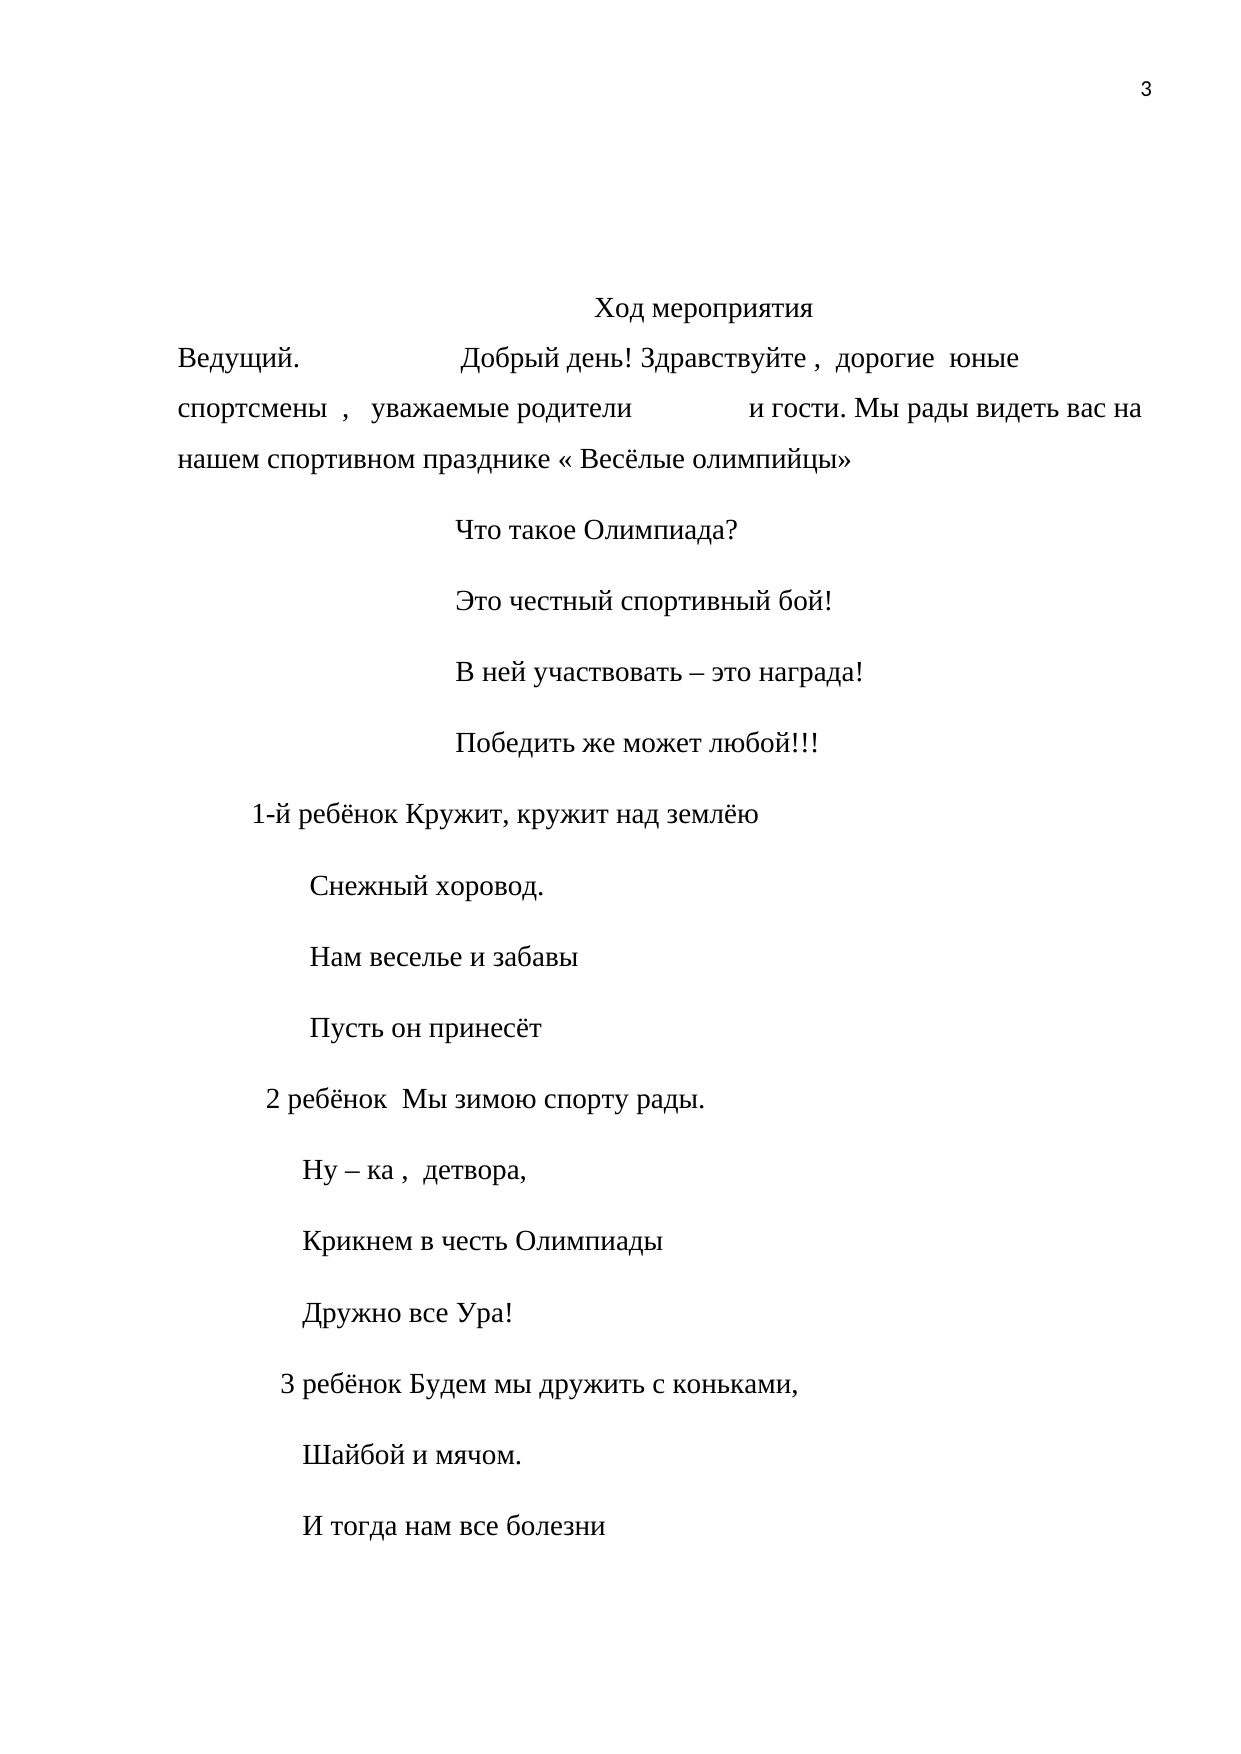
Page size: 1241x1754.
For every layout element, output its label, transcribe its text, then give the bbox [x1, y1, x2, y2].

text Что такое Олимпиада? [177, 512, 1152, 546]
text Пусть он принесёт [177, 1010, 1152, 1044]
text Ну – ка , детвора, [177, 1152, 1152, 1186]
text Победить же может любой!!! [177, 726, 1152, 759]
text Нам веселье и забавы [177, 939, 1152, 972]
text 1-й ребёнок Кружит, кружит над землёю [177, 797, 1152, 830]
text Шайбой и мячом. [177, 1437, 1152, 1471]
text Дружно все Ура! [177, 1295, 1152, 1328]
text Ход мероприятия Ведущий. Добрый день! Здравствуйте , дорогие юные спортсмены , уважаемые родители и гости. Мы рады видеть вас на нашем спортивном празднике « Весёлые олимпийцы» [177, 290, 1152, 474]
text Снежный хоровод. [177, 868, 1152, 901]
text Крикнем в честь Олимпиады [177, 1223, 1152, 1257]
text 3 ребёнок Будем мы дружить с коньками, [177, 1366, 1152, 1399]
text В ней участвовать – это награда! [177, 654, 1152, 688]
text И тогда нам все болезни [177, 1508, 1152, 1542]
text 2 ребёнок Мы зимою спорту рады. [177, 1081, 1152, 1115]
text Это честный спортивный бой! [177, 583, 1152, 617]
